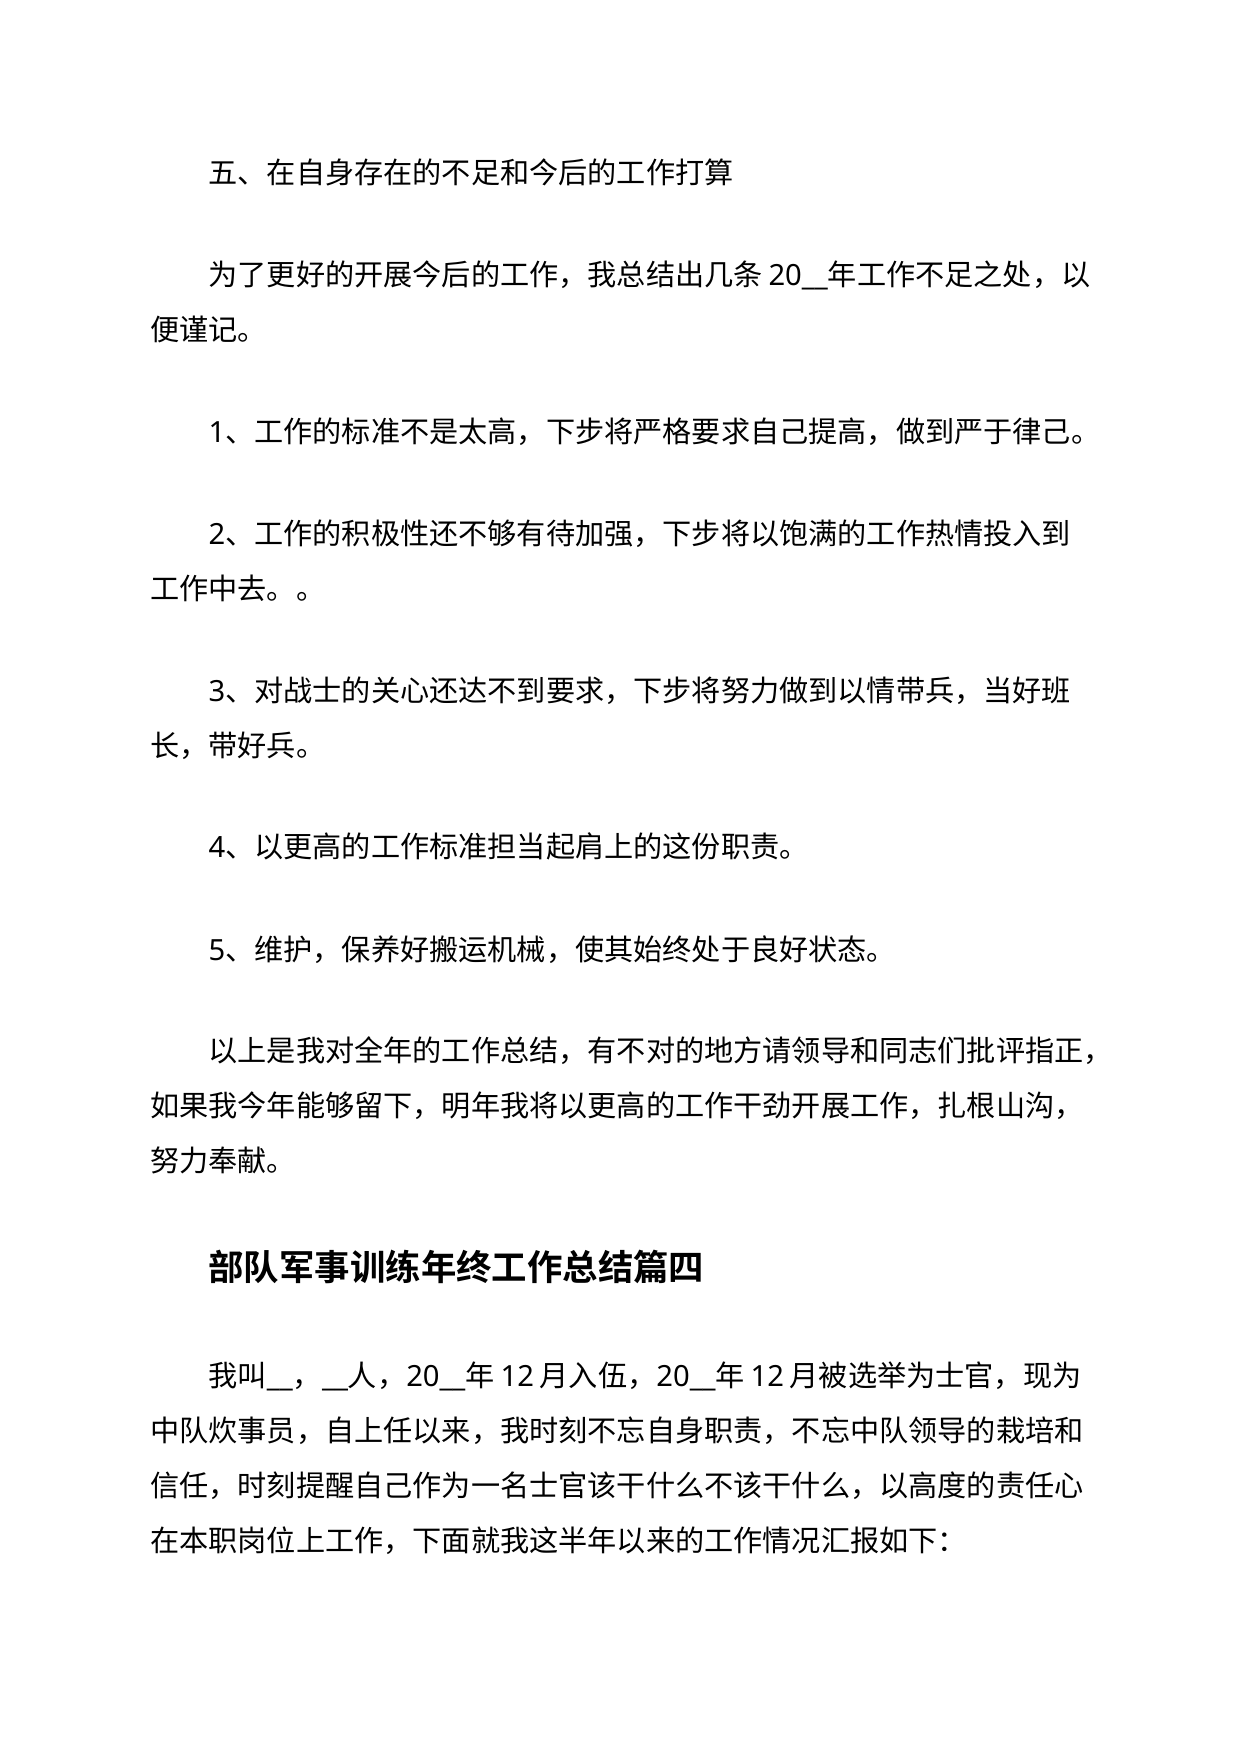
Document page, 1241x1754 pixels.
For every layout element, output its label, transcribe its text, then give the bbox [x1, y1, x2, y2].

text 1、工作的标准不是太高，下步将严格要求自己提高，做到严于律己。 [150, 408, 1090, 451]
text 3、对战士的关心还达不到要求，下步将努力做到以情带兵，当好班长，带好兵。 [150, 667, 1090, 764]
text 5、维护，保养好搬运机械，使其始终处于良好状态。 [150, 926, 1090, 968]
text 五、在自身存在的不足和今后的工作打算 [150, 150, 1090, 192]
text 4、以更高的工作标准担当起肩上的这份职责。 [150, 824, 1090, 866]
text 部队军事训练年终工作总结篇四 [150, 1239, 1090, 1291]
text 我叫__，__人，20__年12月入伍，20__年12月被选举为士官，现为中队炊事员，自上任以来，我时刻不忘自身职责，不忘中队领导的栽培和信任，时刻提醒自己作为一名士官该干什么不该干什么，以高度的责任心在本职岗位上工作，下面就我这半年以来的工作情况汇报如下： [150, 1353, 1090, 1560]
text 2、工作的积极性还不够有待加强，下步将以饱满的工作热情投入到工作中去。。 [150, 511, 1090, 608]
text 以上是我对全年的工作总结，有不对的地方请领导和同志们批评指正，如果我今年能够留下，明年我将以更高的工作干劲开展工作，扎根山沟，努力奉献。 [150, 1028, 1090, 1180]
text 为了更好的开展今后的工作，我总结出几条20__年工作不足之处，以便谨记。 [150, 252, 1090, 349]
